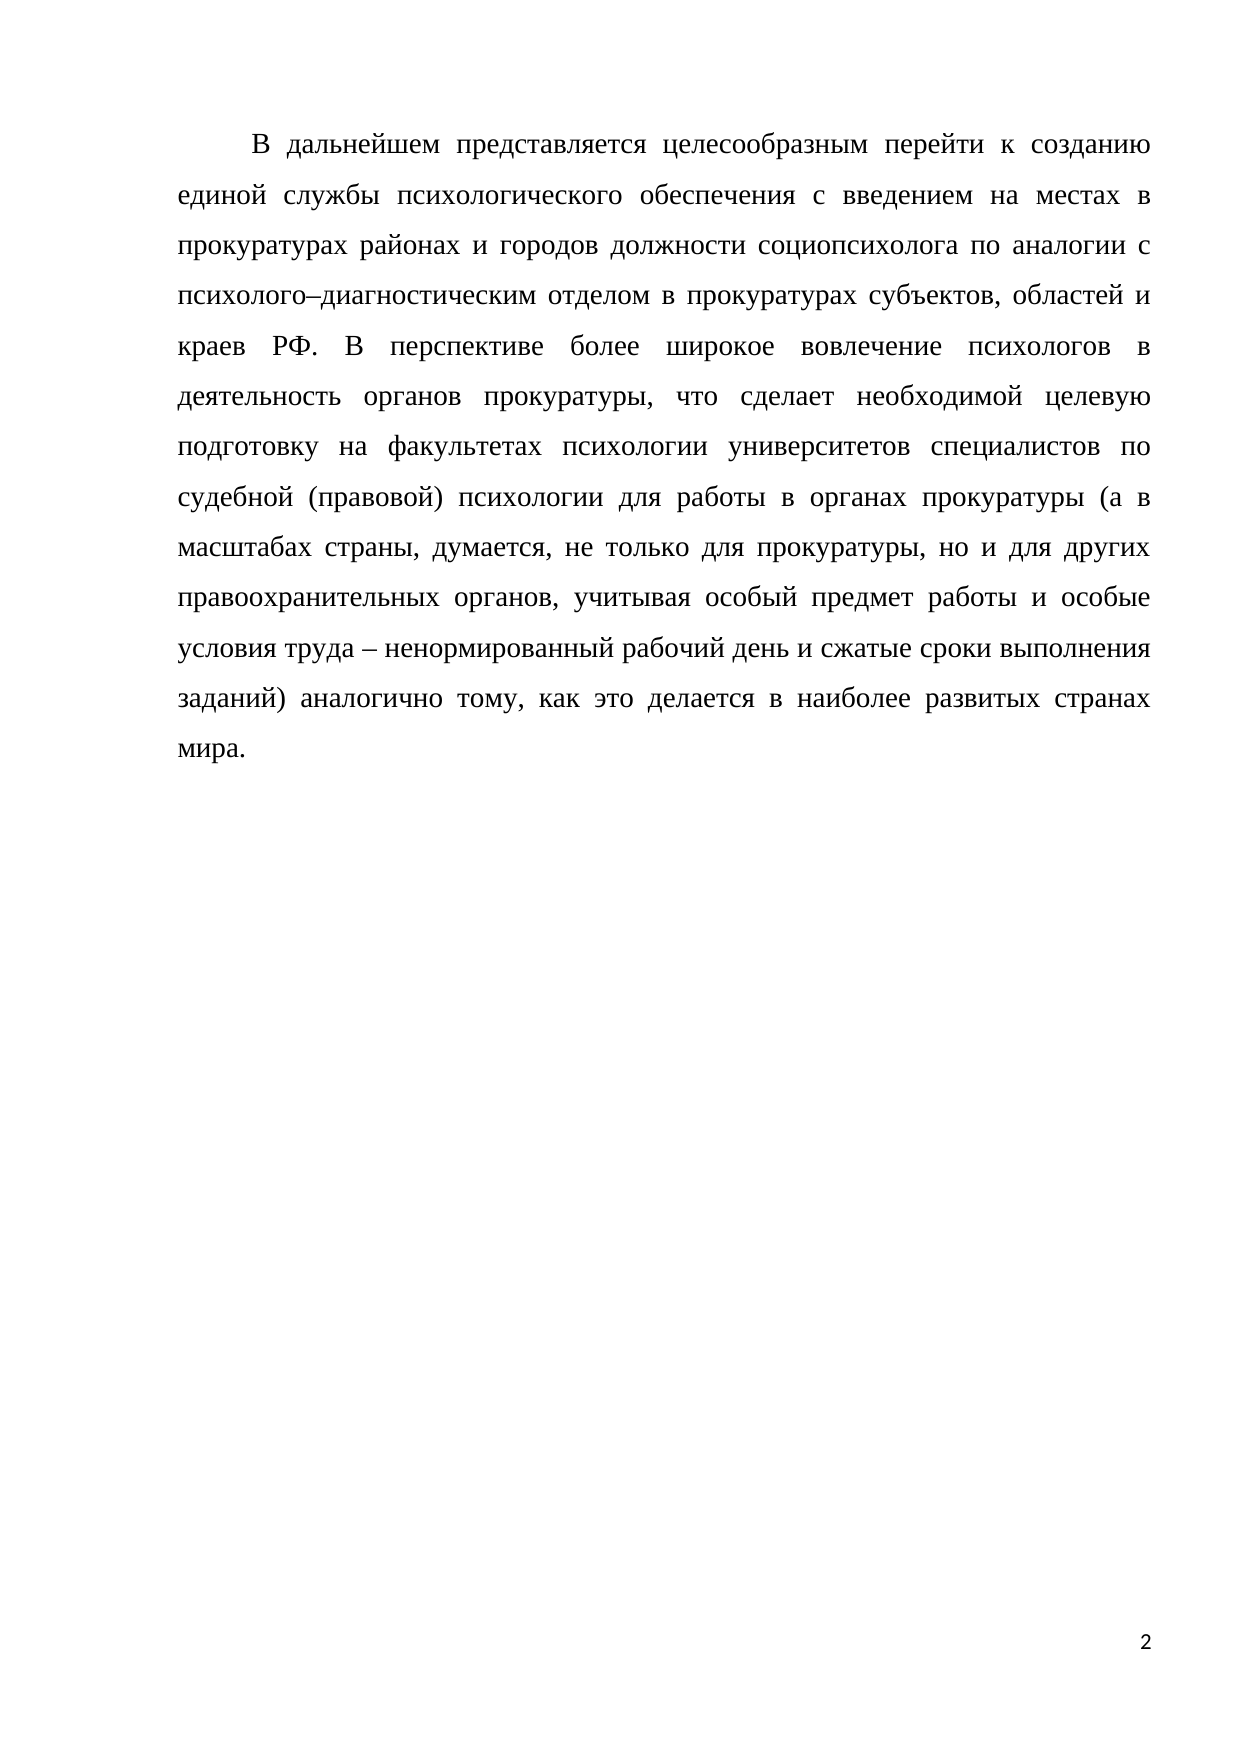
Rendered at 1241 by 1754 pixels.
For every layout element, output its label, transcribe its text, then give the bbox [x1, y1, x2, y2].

text В дальнейшем представляется целесообразным перейти к созданию единой службы психологического обеспечения с введением на местах в прокуратурах районах и городов должности социопсихолога по аналогии с психолого–диагностическим отделом в прокуратурах субъектов, областей и краев РФ. В перспективе более широкое вовлечение психологов в деятельность органов прокуратуры, что сделает необходимой целевую подготовку на факультетах психологии университетов специалистов по судебной (правовой) психологии для работы в органах прокуратуры (а в масштабах страны, думается, не только для прокуратуры, но и для других правоохранительных органов, учитывая особый предмет работы и особые условия труда – ненормированный рабочий день и сжатые сроки выполнения заданий) аналогично тому, как это делается в наиболее развитых странах мира. [177, 127, 1152, 764]
